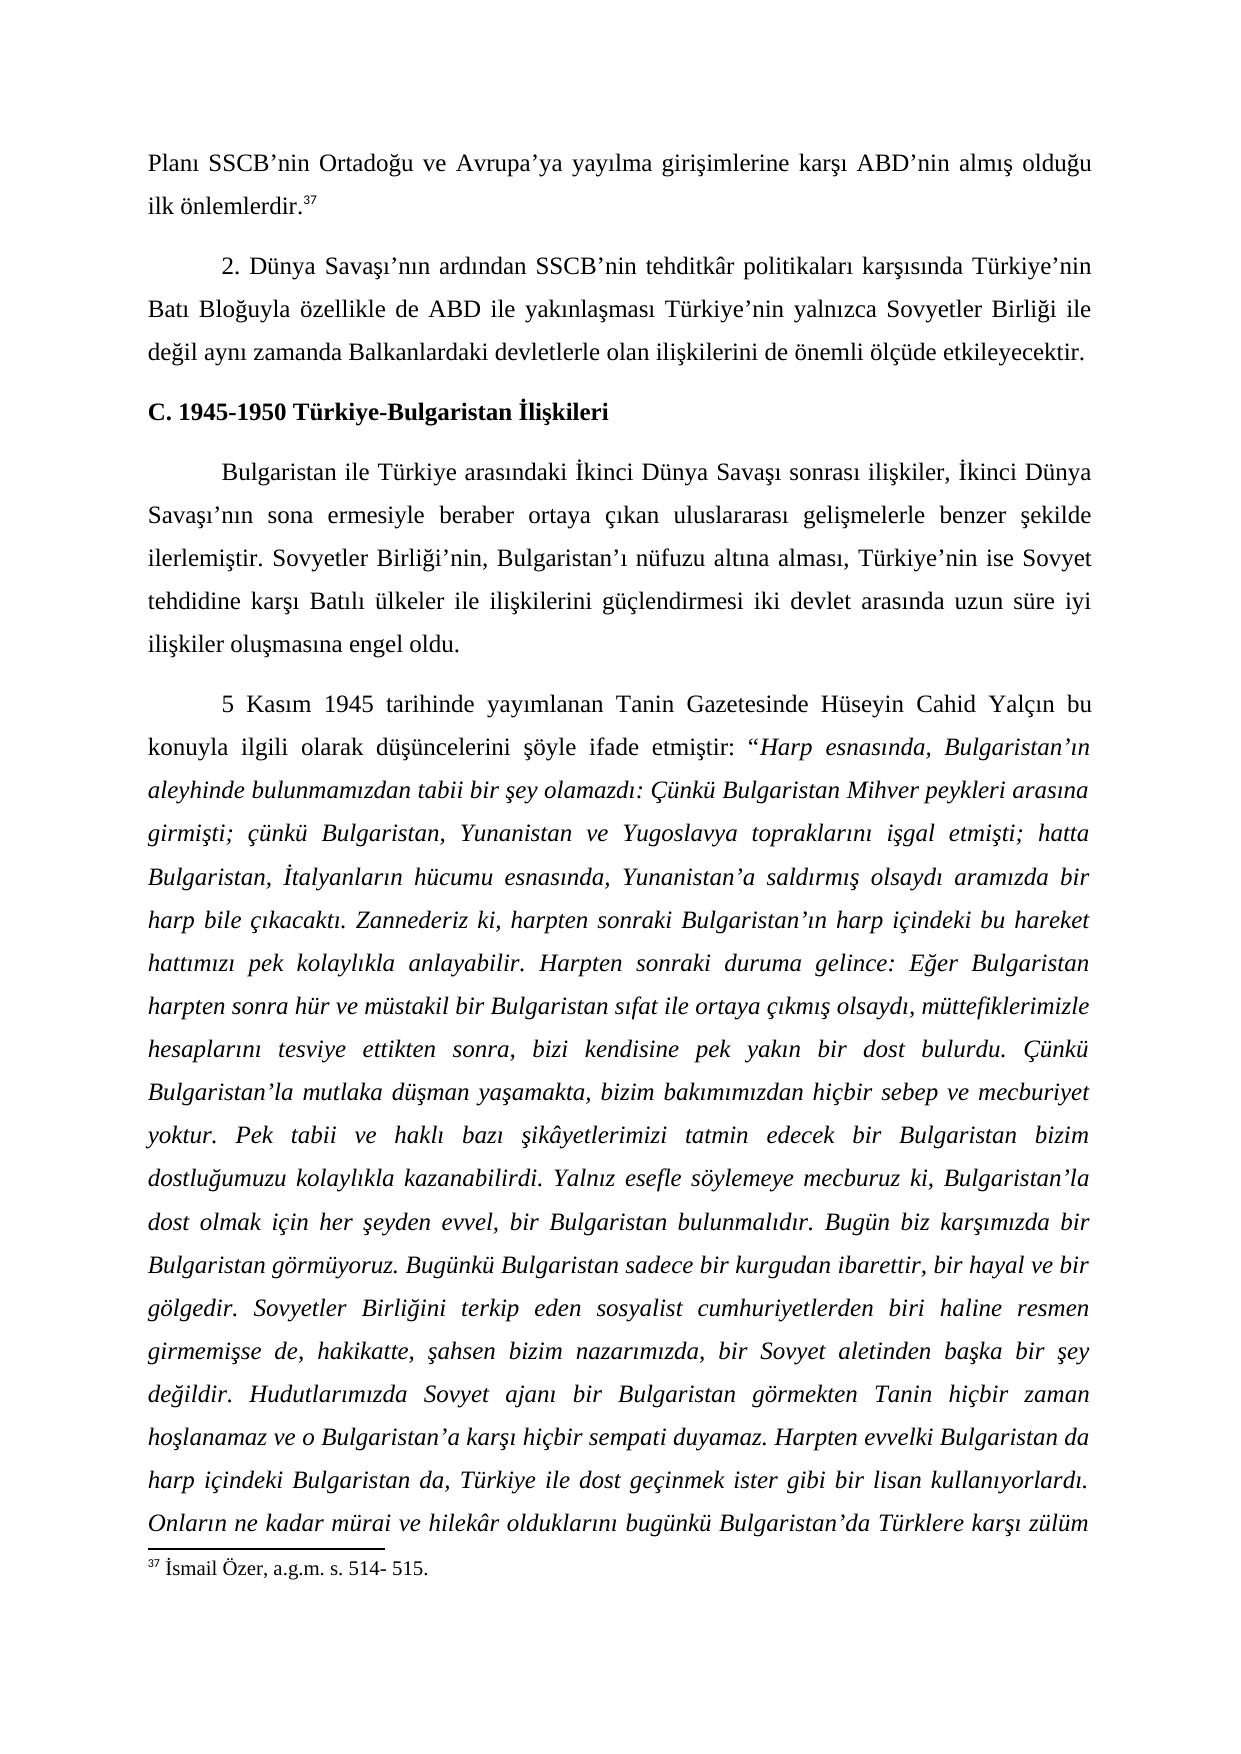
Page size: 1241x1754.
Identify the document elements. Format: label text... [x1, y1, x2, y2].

text C. 1945-1950 Türkiye-Bulgaristan İlişkileri [148, 397, 1093, 426]
text Bulgaristan ile Türkiye arasındaki İkinci Dünya Savaşı sonrası ilişkiler, İkinci Dünya Savaşı’nın sona ermesiyle beraber ortaya çıkan uluslararası gelişmelerle benzer şekilde ilerlemiştir. Sovyetler Birliği’nin, Bulgaristan’ı nüfuzu altına alması, Türkiye’nin ise Sovyet tehdidine karşı Batılı ülkeler ile ilişkilerini güçlendirmesi iki devlet arasında uzun süre iyi ilişkiler oluşmasına engel oldu. [148, 457, 1093, 658]
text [148, 689, 1093, 1537]
text 2. Dünya Savaşı’nın ardından SSCB’nin tehditkâr politikaları karşısında Türkiye’nin Batı Bloğuyla özellikle de ABD ile yakınlaşması Türkiye’nin yalnızca Sovyetler Birliği ile değil aynı zamanda Balkanlardaki devletlerle olan ilişkilerini de önemli ölçüde etkileyecektir. [148, 251, 1093, 366]
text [148, 148, 1093, 220]
